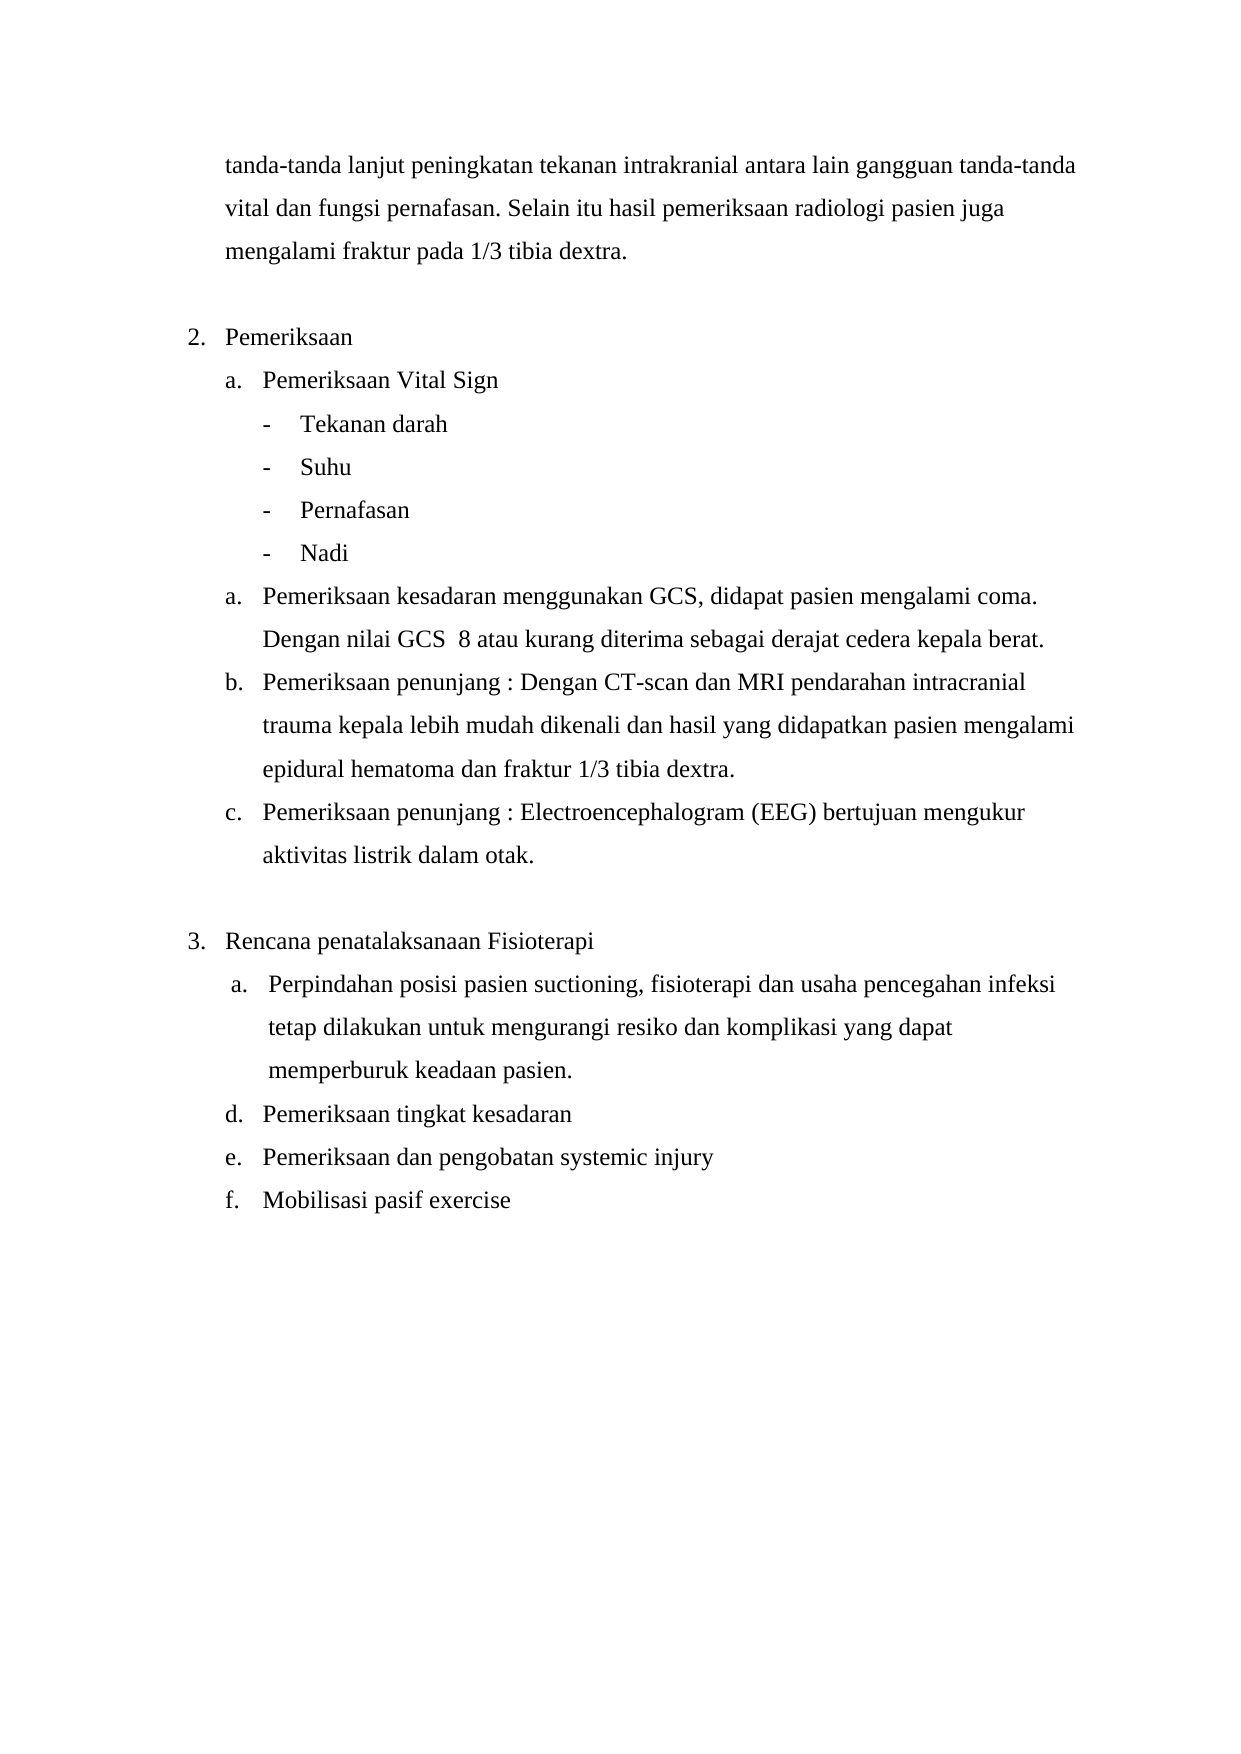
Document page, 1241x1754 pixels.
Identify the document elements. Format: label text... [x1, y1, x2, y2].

list Pemeriksaan Vital Sign [225, 366, 1090, 394]
list Pemeriksaan tingkat kesadaran [225, 1099, 1090, 1127]
list Nadi [262, 538, 1090, 567]
list Pemeriksaan penunjang : Dengan CT-scan dan MRI pendarahan intracranial trauma kepala lebih mudah dikenali dan hasil yang didapatkan pasien mengalami epidural hematoma dan fraktur 1/3 tibia dextra. [225, 667, 1090, 782]
list Mobilisasi pasif exercise [225, 1185, 1090, 1214]
list Pemeriksaan penunjang : Electroencephalogram (EEG) bertujuan mengukur aktivitas listrik dalam otak. [225, 797, 1090, 869]
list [225, 150, 1090, 265]
list Pernafasan [262, 495, 1090, 524]
list Rencana penatalaksanaan Fisioterapi [187, 926, 1090, 955]
list Pemeriksaan kesadaran menggunakan GCS, didapat pasien mengalami coma. Dengan nilai GCS 8 atau kurang diterima sebagai derajat cedera kepala berat. [225, 581, 1090, 653]
list Suhu [262, 452, 1090, 481]
list Pemeriksaan dan pengobatan systemic injury [225, 1142, 1090, 1171]
list Pemeriksaan [187, 322, 1090, 351]
list Perpindahan posisi pasien suctioning, fisioterapi dan usaha pencegahan infeksi tetap dilakukan untuk mengurangi resiko dan komplikasi yang dapat memperburuk keadaan pasien. [231, 969, 1090, 1084]
list Tekanan darah [262, 409, 1090, 437]
